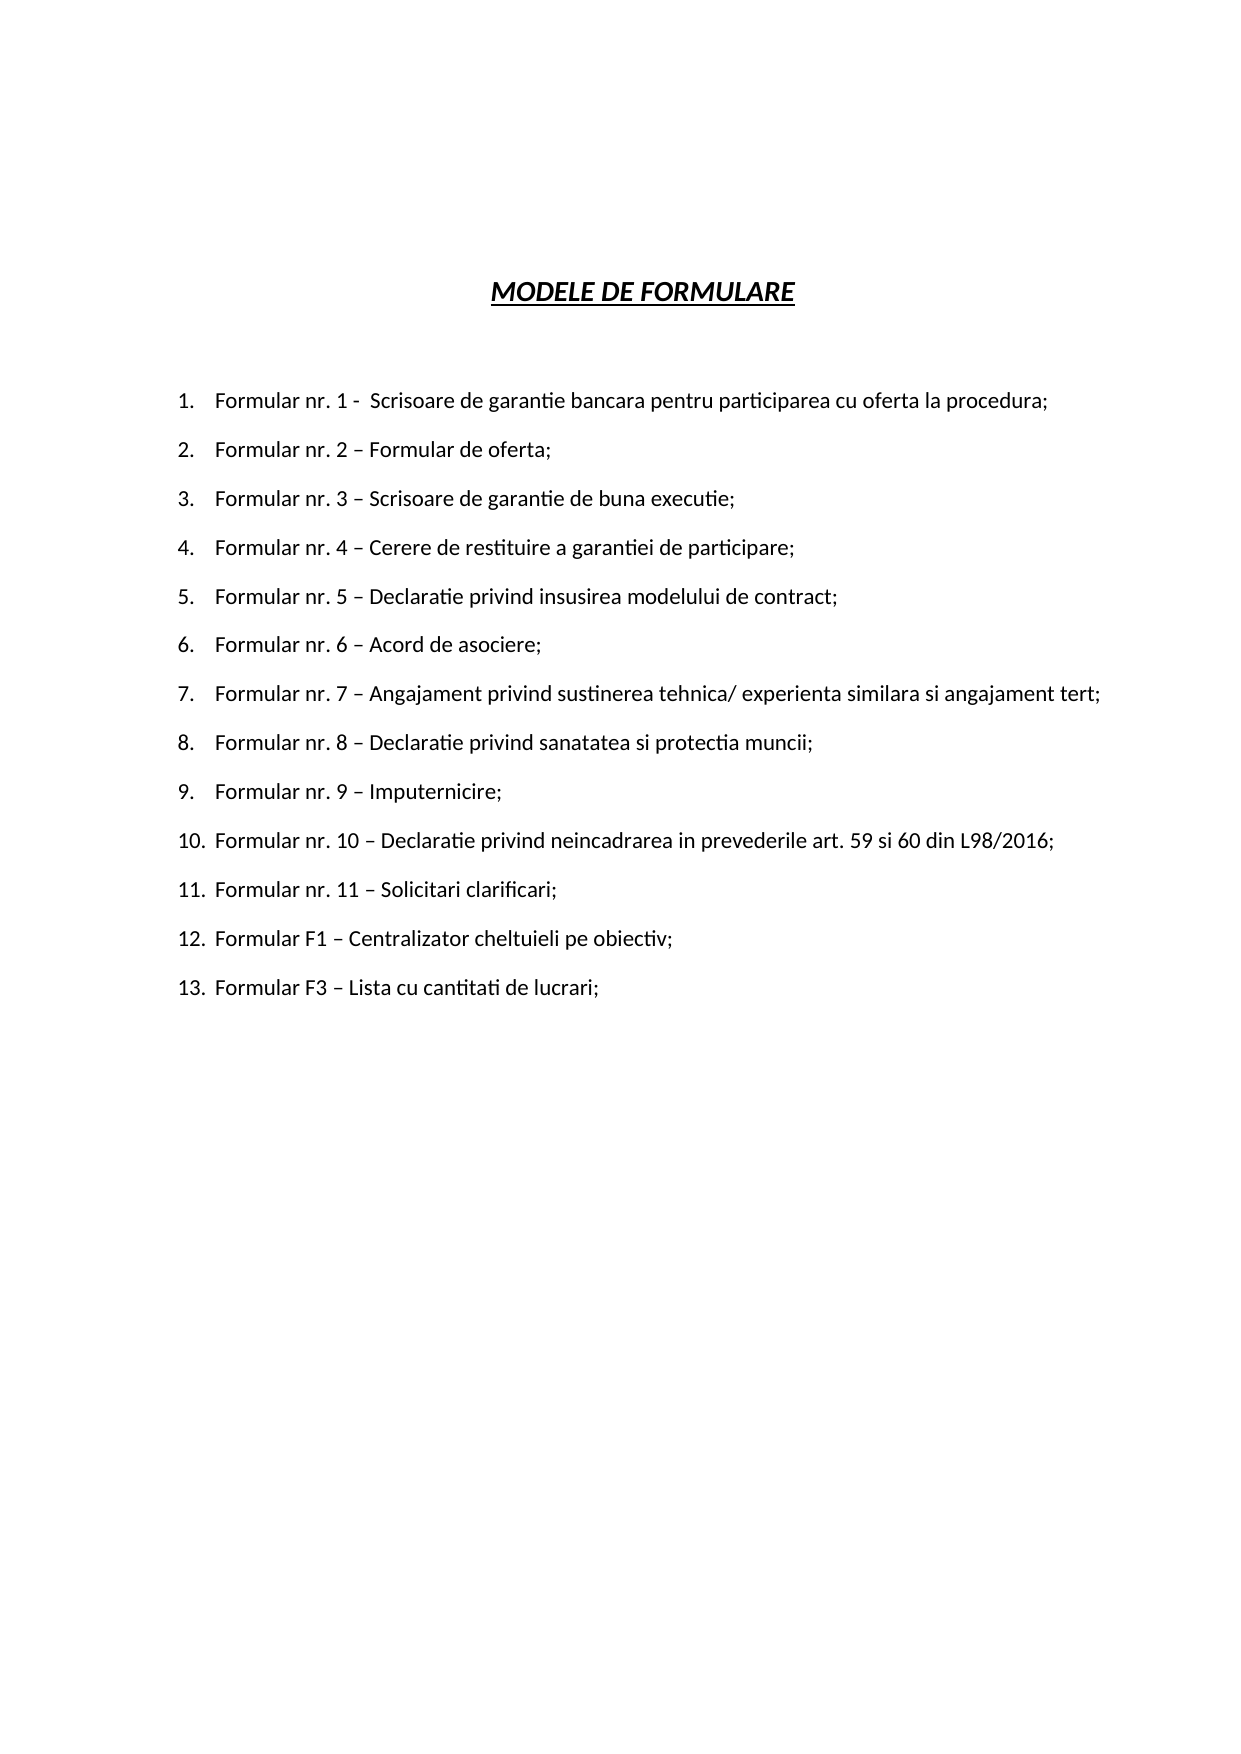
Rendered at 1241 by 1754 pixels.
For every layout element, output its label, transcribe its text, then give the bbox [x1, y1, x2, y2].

list Formular nr. 10 – Declaratie privind neincadrarea in prevederile art. 59 si 60 din L98/2016; [177, 826, 1137, 854]
list Formular nr. 2 – Formular de oferta; [177, 435, 1137, 463]
list Formular nr. 3 – Scrisoare de garantie de buna executie; [177, 484, 1137, 512]
list Formular nr. 5 – Declaratie privind insusirea modelului de contract; [177, 582, 1137, 610]
list Formular nr. 4 – Cerere de restituire a garantiei de participare; [177, 533, 1137, 561]
text MODELE DE FORMULARE [148, 273, 1137, 309]
list Formular nr. 9 – Imputernicire; [177, 777, 1137, 805]
list Formular nr. 6 – Acord de asociere; [177, 631, 1137, 659]
list Formular nr. 8 – Declaratie privind sanatatea si protectia muncii; [177, 728, 1137, 756]
list Formular nr. 1 - Scrisoare de garantie bancara pentru participarea cu oferta la procedura; [177, 386, 1137, 414]
list Formular F3 – Lista cu cantitati de lucrari; [177, 973, 1137, 1001]
list Formular nr. 11 – Solicitari clarificari; [177, 875, 1137, 903]
list Formular nr. 7 – Angajament privind sustinerea tehnica/ experienta similara si angajament tert; [177, 679, 1137, 707]
list Formular F1 – Centralizator cheltuieli pe obiectiv; [177, 924, 1137, 952]
